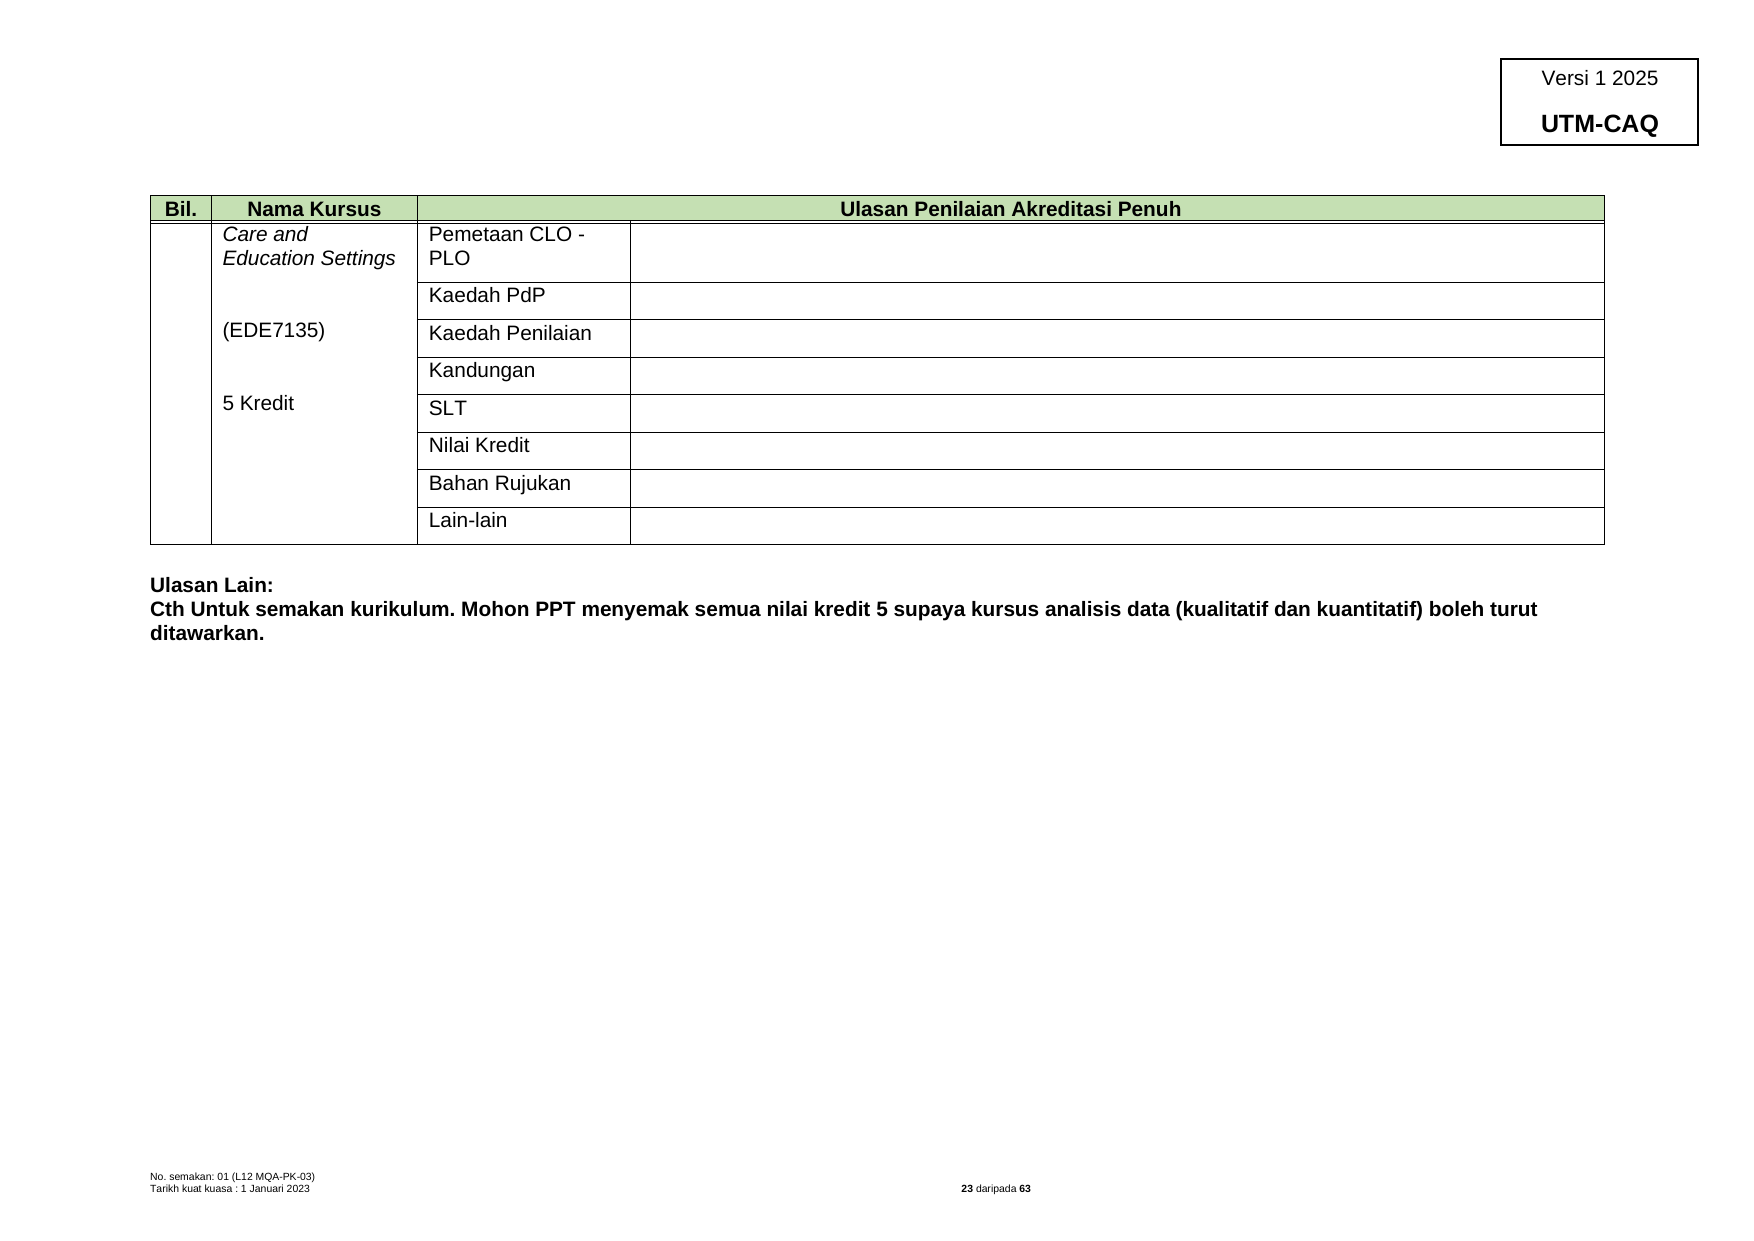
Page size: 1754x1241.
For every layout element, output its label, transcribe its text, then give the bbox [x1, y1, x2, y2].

table_header Nama Kursus [212, 196, 417, 220]
table_cell [631, 320, 1604, 357]
table_cell SLT [418, 395, 630, 432]
table_cell [631, 283, 1604, 319]
table_cell Kaedah Penilaian [418, 320, 630, 357]
table_cell Kaedah PdP [418, 283, 630, 319]
table_cell Lain-lain [418, 508, 630, 544]
table_header Ulasan Penilaian Akreditasi Penuh [418, 196, 1604, 220]
table_cell [631, 358, 1604, 394]
table_cell Nilai Kredit [418, 433, 630, 469]
table_cell Kandungan [418, 358, 630, 394]
text Cth Untuk semakan kurikulum. Mohon PPT menyemak semua nilai kredit 5 supaya kursus analisis data (kualitatif dan kuantitatif) boleh turut ditawarkan. [150, 597, 1604, 645]
table_cell Pemetaan CLO - PLO [418, 224, 630, 282]
text Ulasan Lain: [150, 573, 1604, 597]
table_header Bil. [151, 196, 211, 220]
table_cell [631, 395, 1604, 432]
table_cell [631, 508, 1604, 544]
table_cell Bahan Rujukan [418, 470, 630, 507]
table_cell [631, 224, 1604, 282]
table_cell [631, 433, 1604, 469]
table_cell [631, 470, 1604, 507]
